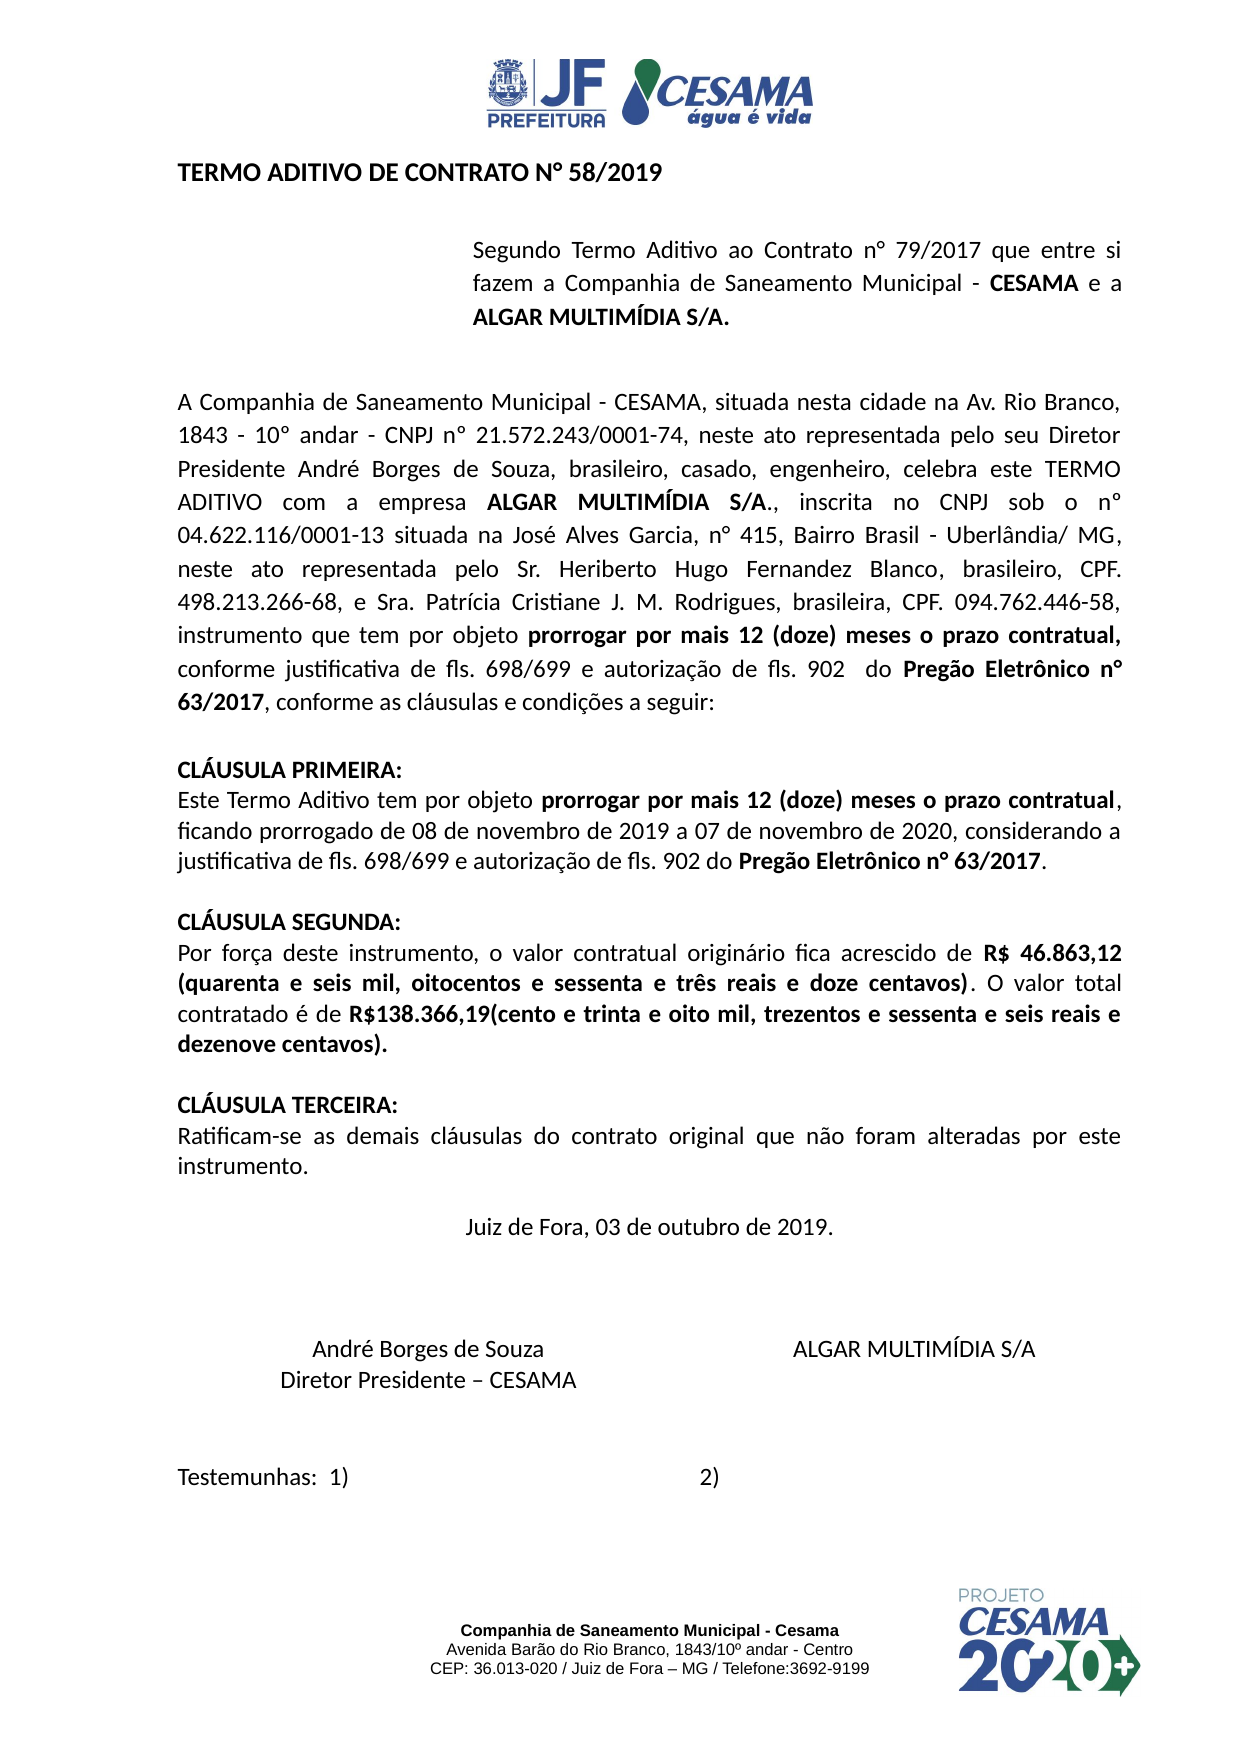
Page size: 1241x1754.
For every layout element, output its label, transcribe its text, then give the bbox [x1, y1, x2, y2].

table_header André Borges de Souza Diretor Presidente – CESAMA [164, 1303, 693, 1395]
text Juiz de Fora, 03 de outubro de 2019. [177, 1212, 1122, 1242]
text Este Termo Aditivo tem por objeto prorrogar por mais 12 (doze) meses o prazo contratual, ficando prorrogado de 08 de novembro de 2019 a 07 de novembro de 2020, considerando a justificativa de fls. 698/699 e autorização de fls. 902 do Pregão Eletrônico n° 63/2017. [177, 784, 1122, 876]
text Ratificam-se as demais cláusulas do contrato original que não foram alteradas por este instrumento. [177, 1120, 1122, 1181]
text A Companhia de Saneamento Municipal - CESAMA, situada nesta cidade na Av. Rio Branco, 1843 - 10º andar - CNPJ nº 21.572.243/0001-74, neste ato representada pelo seu Diretor Presidente André Borges de Souza, brasileiro, casado, engenheiro, celebra este TERMO ADITIVO com a empresa ALGAR MULTIMÍDIA S/A., inscrita no CNPJ sob o nº 04.622.116/0001-13 situada na José Alves Garcia, n° 415, Bairro Brasil - Uberlândia/ MG, neste ato representada pelo Sr. Heriberto Hugo Fernandez Blanco, brasileiro, CPF. 498.213.266-68, e Sra. Patrícia Cristiane J. M. Rodrigues, brasileira, CPF. 094.762.446-58, instrumento que tem por objeto prorrogar por mais 12 (doze) meses o prazo contratual, conforme justificativa de fls. 698/699 e autorização de fls. 902 do Pregão Eletrônico n° 63/2017, conforme as cláusulas e condições a seguir: [177, 384, 1122, 717]
text Por força deste instrumento, o valor contratual originário fica acrescido de R$ 46.863,12 (quarenta e seis mil, oitocentos e sessenta e três reais e doze centavos). O valor total contratado é de R$138.366,19(cento e trinta e oito mil, trezentos e sessenta e seis reais e dezenove centavos). [177, 937, 1122, 1059]
text CLÁUSULA SEGUNDA: [177, 906, 1122, 937]
text CLÁUSULA TERCEIRA: [177, 1089, 1122, 1120]
text CLÁUSULA PRIMEIRA: [177, 754, 1122, 784]
text Segundo Termo Aditivo ao Contrato n° 79/2017 que entre si fazem a Companhia de Saneamento Municipal - CESAMA e a ALGAR MULTIMÍDIA S/A. [473, 232, 1122, 332]
picture [486, 59, 813, 128]
text Testemunhas: 1) 2) [177, 1461, 1122, 1491]
table_header ALGAR MULTIMÍDIA S/A [693, 1303, 1136, 1395]
picture [958, 1588, 1141, 1697]
text TERMO ADITIVO DE CONTRATO N° 58/2019 [177, 157, 1122, 188]
